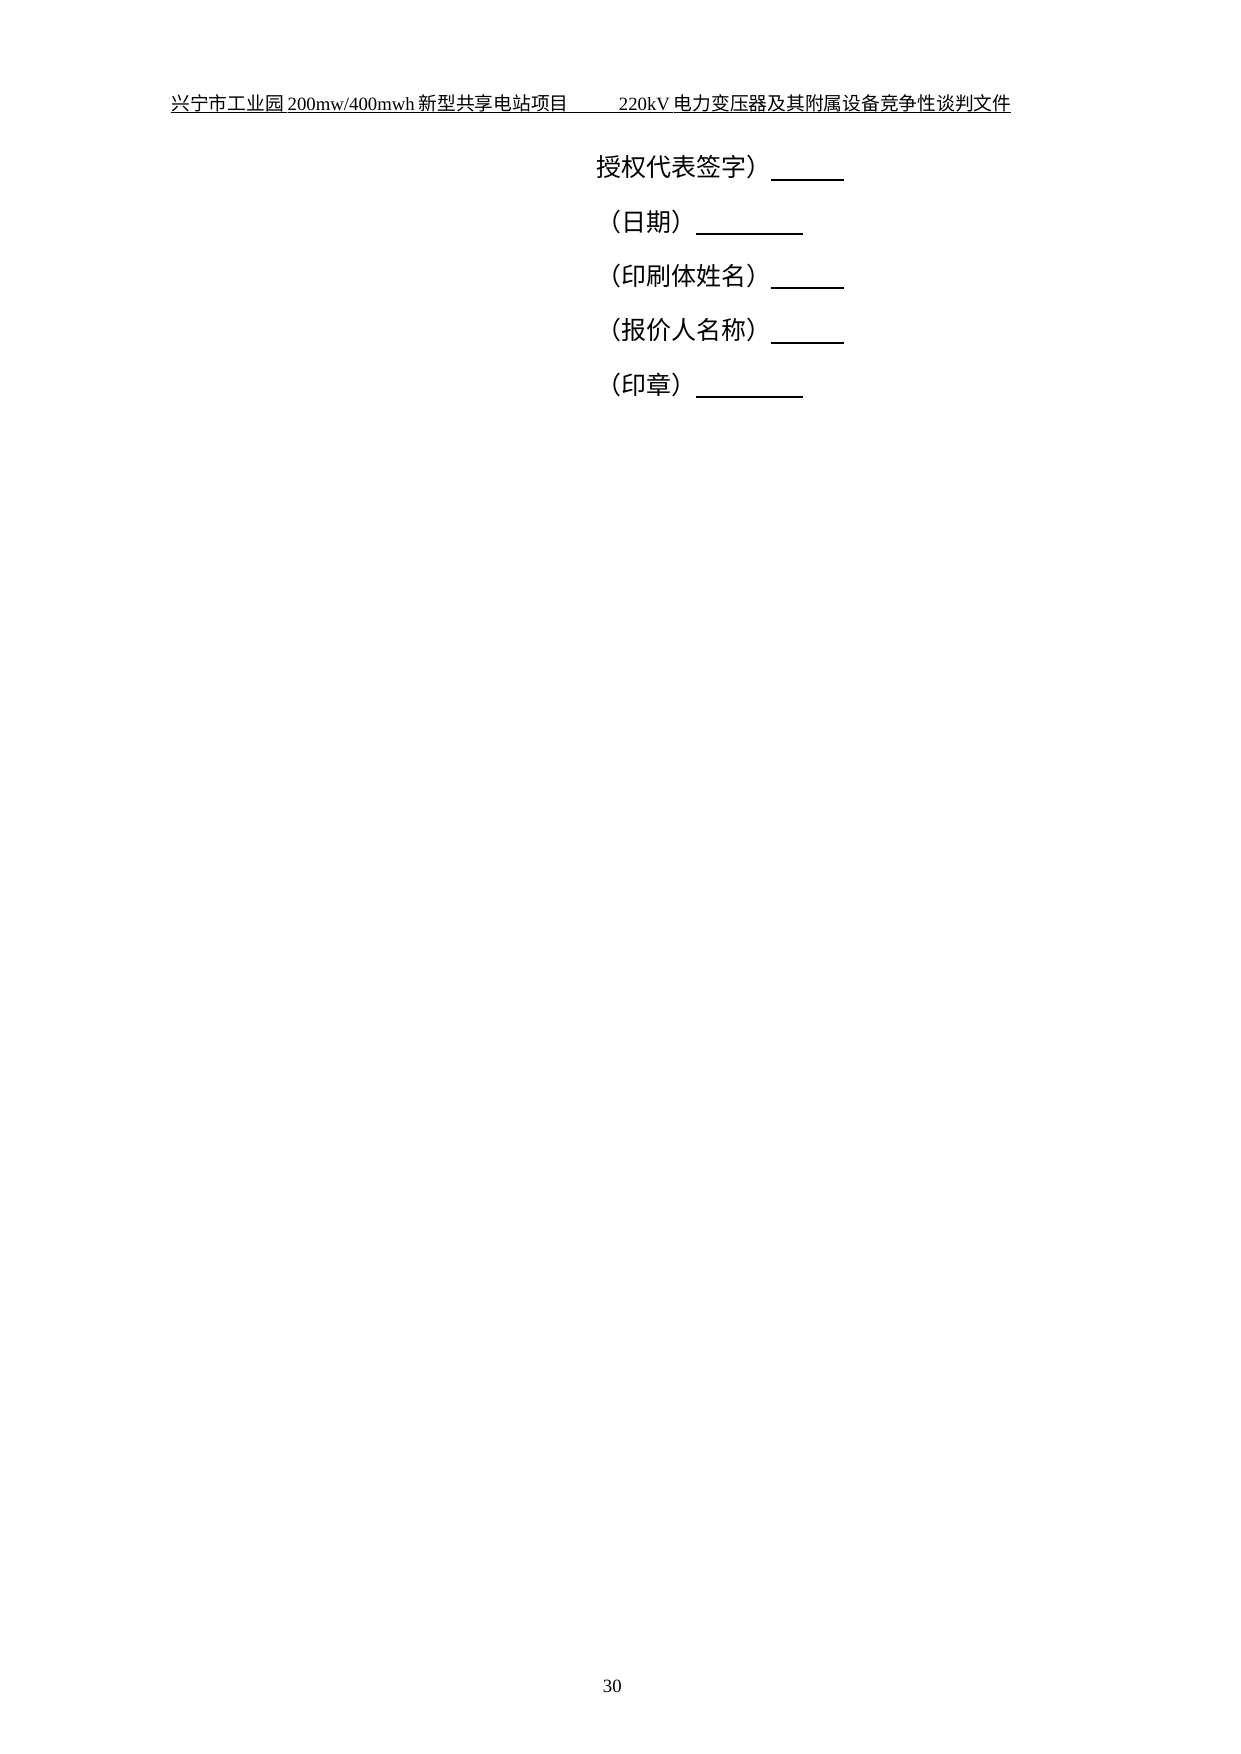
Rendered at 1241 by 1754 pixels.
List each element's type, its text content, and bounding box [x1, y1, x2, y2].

text 授权代表签字） [171, 148, 1069, 184]
text （报价人名称） [171, 311, 1069, 347]
text （印章） [171, 365, 1069, 401]
text （日期） [171, 202, 1069, 238]
text （印刷体姓名） [171, 256, 1069, 293]
